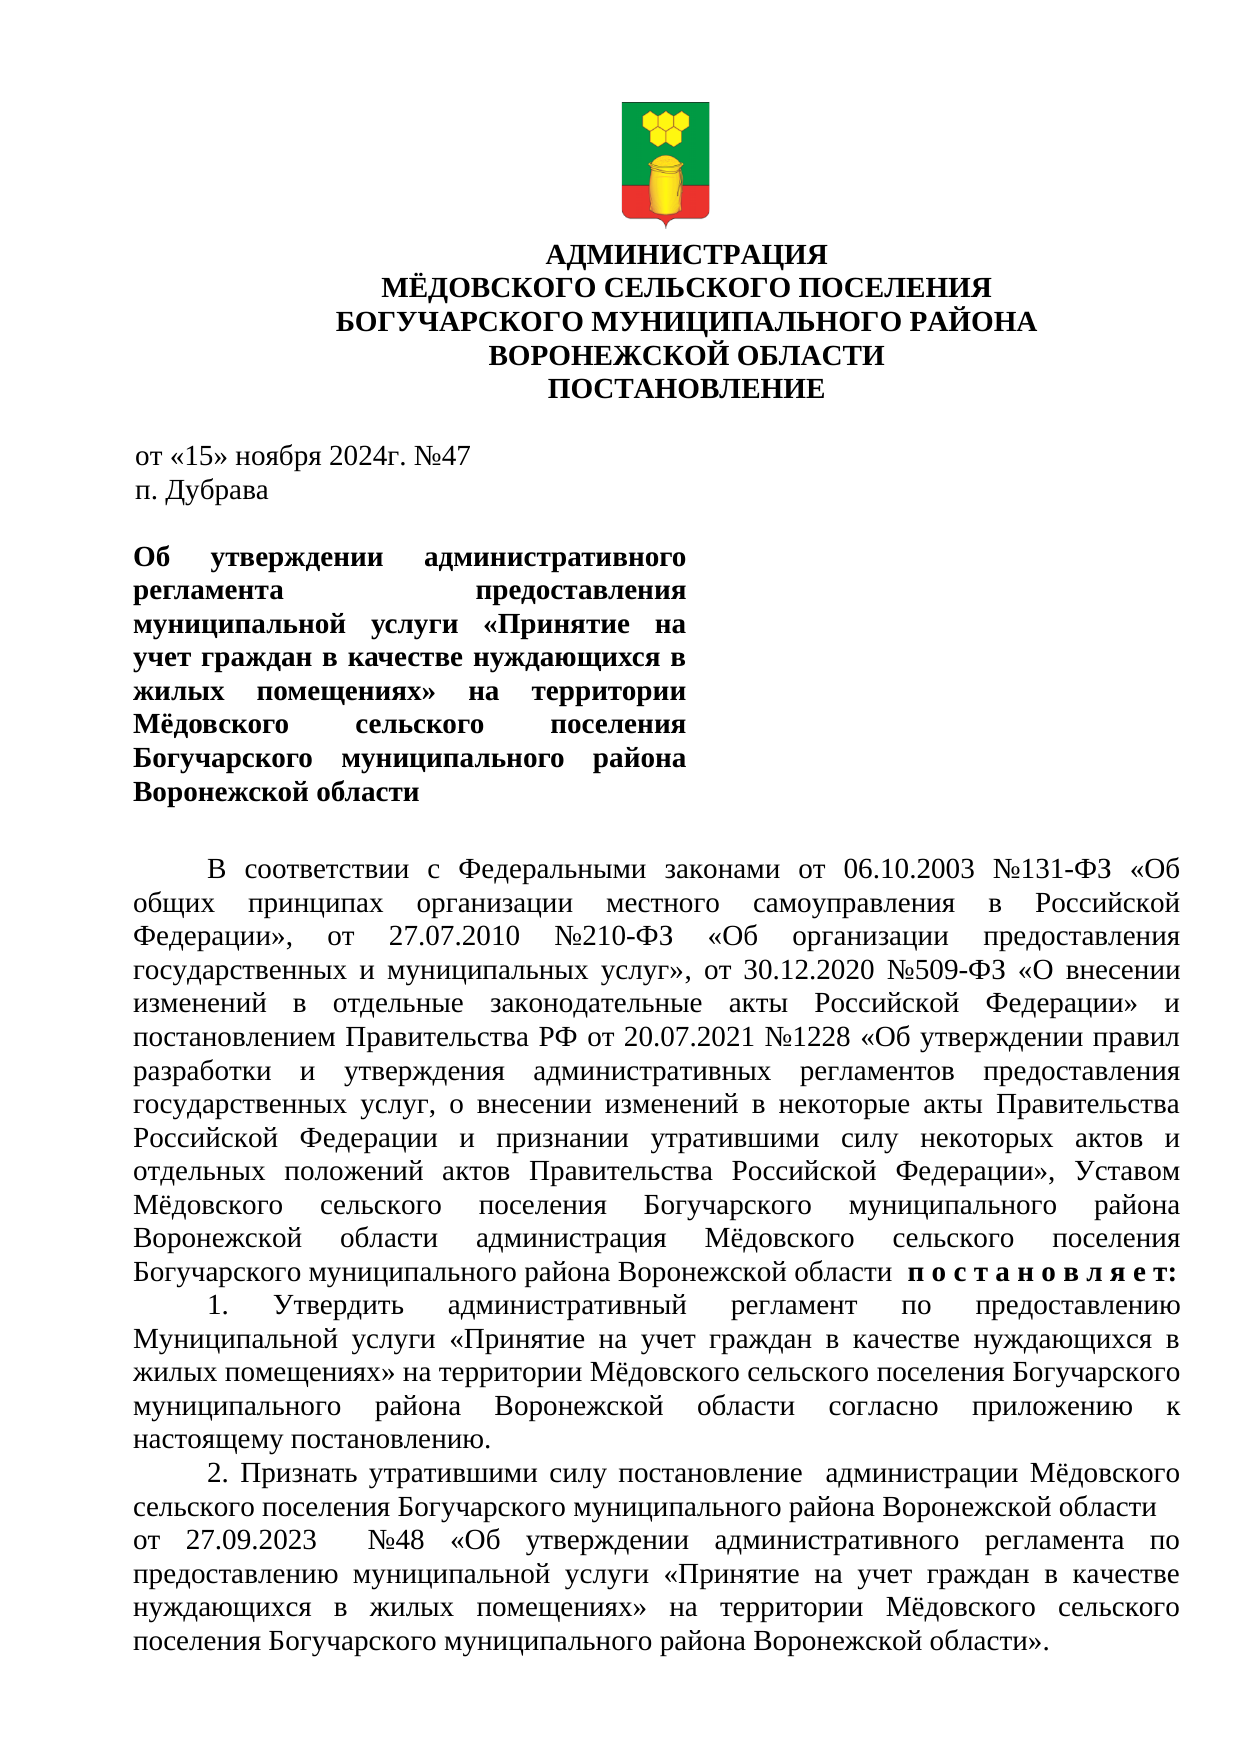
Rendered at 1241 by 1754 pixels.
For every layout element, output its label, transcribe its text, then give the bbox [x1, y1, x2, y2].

subtitle АДМИНИСТРАЦИЯ [133, 237, 1181, 271]
text ПОСТАНОВЛЕНИЕ [133, 371, 1181, 405]
text п. Дубрава [135, 472, 1181, 505]
text В соответствии с Федеральными законами от 06.10.2003 №131-ФЗ «Об общих принципах организации местного самоуправления в Российской Федерации», от 27.07.2010 №210-ФЗ «Об организации предоставления государственных и муниципальных услуг», от 30.12.2020 №509-ФЗ «О внесении изменений в отдельные законодательные акты Российской Федерации» и постановлением Правительства РФ от 20.07.2021 №1228 «Об утверждении правил разработки и утверждения административных регламентов предоставления государственных услуг, о внесении изменений в некоторые акты Правительства Российской Федерации и признании утратившими силу некоторых актов и отдельных положений актов Правительства Российской Федерации», Уставом Мёдовского сельского поселения Богучарского муниципального района Воронежской области администрация Мёдовского сельского поселения Богучарского муниципального района Воронежской области п о с т а н о в л я е т: [133, 851, 1181, 1287]
subtitle ВОРОНЕЖСКОЙ ОБЛАСТИ [133, 338, 1181, 371]
subtitle БОГУЧАРСКОГО МУНИЦИПАЛЬНОГО РАЙОНА [133, 304, 1181, 338]
table_header Об утверждении административного регламента предоставления муниципальной услуги «Принятие на учет граждан в качестве нуждающихся в жилых помещениях» на территории Мёдовского сельского поселения Богучарского муниципального района Воронежской области [122, 539, 698, 818]
picture [621, 102, 710, 229]
text 2. Признать утратившими силу постановление администрации Мёдовского сельского поселения Богучарского муниципального района Воронежской области [133, 1455, 1181, 1522]
text от 27.09.2023 №48 «Об утверждении административного регламента по предоставлению муниципальной услуги «Принятие на учет граждан в качестве нуждающихся в жилых помещениях» на территории Мёдовского сельского поселения Богучарского муниципального района Воронежской области». [133, 1522, 1181, 1656]
text 1. Утвердить административный регламент по предоставлению Муниципальной услуги «Принятие на учет граждан в качестве нуждающихся в жилых помещениях» на территории Мёдовского сельского поселения Богучарского муниципального района Воронежской области согласно приложению к настоящему постановлению. [133, 1287, 1181, 1455]
text от «15» ноября 2024г. №47 [135, 438, 1181, 472]
subtitle МЁДОВСКОГО СЕЛЬСКОГО ПОСЕЛЕНИЯ [133, 271, 1181, 304]
